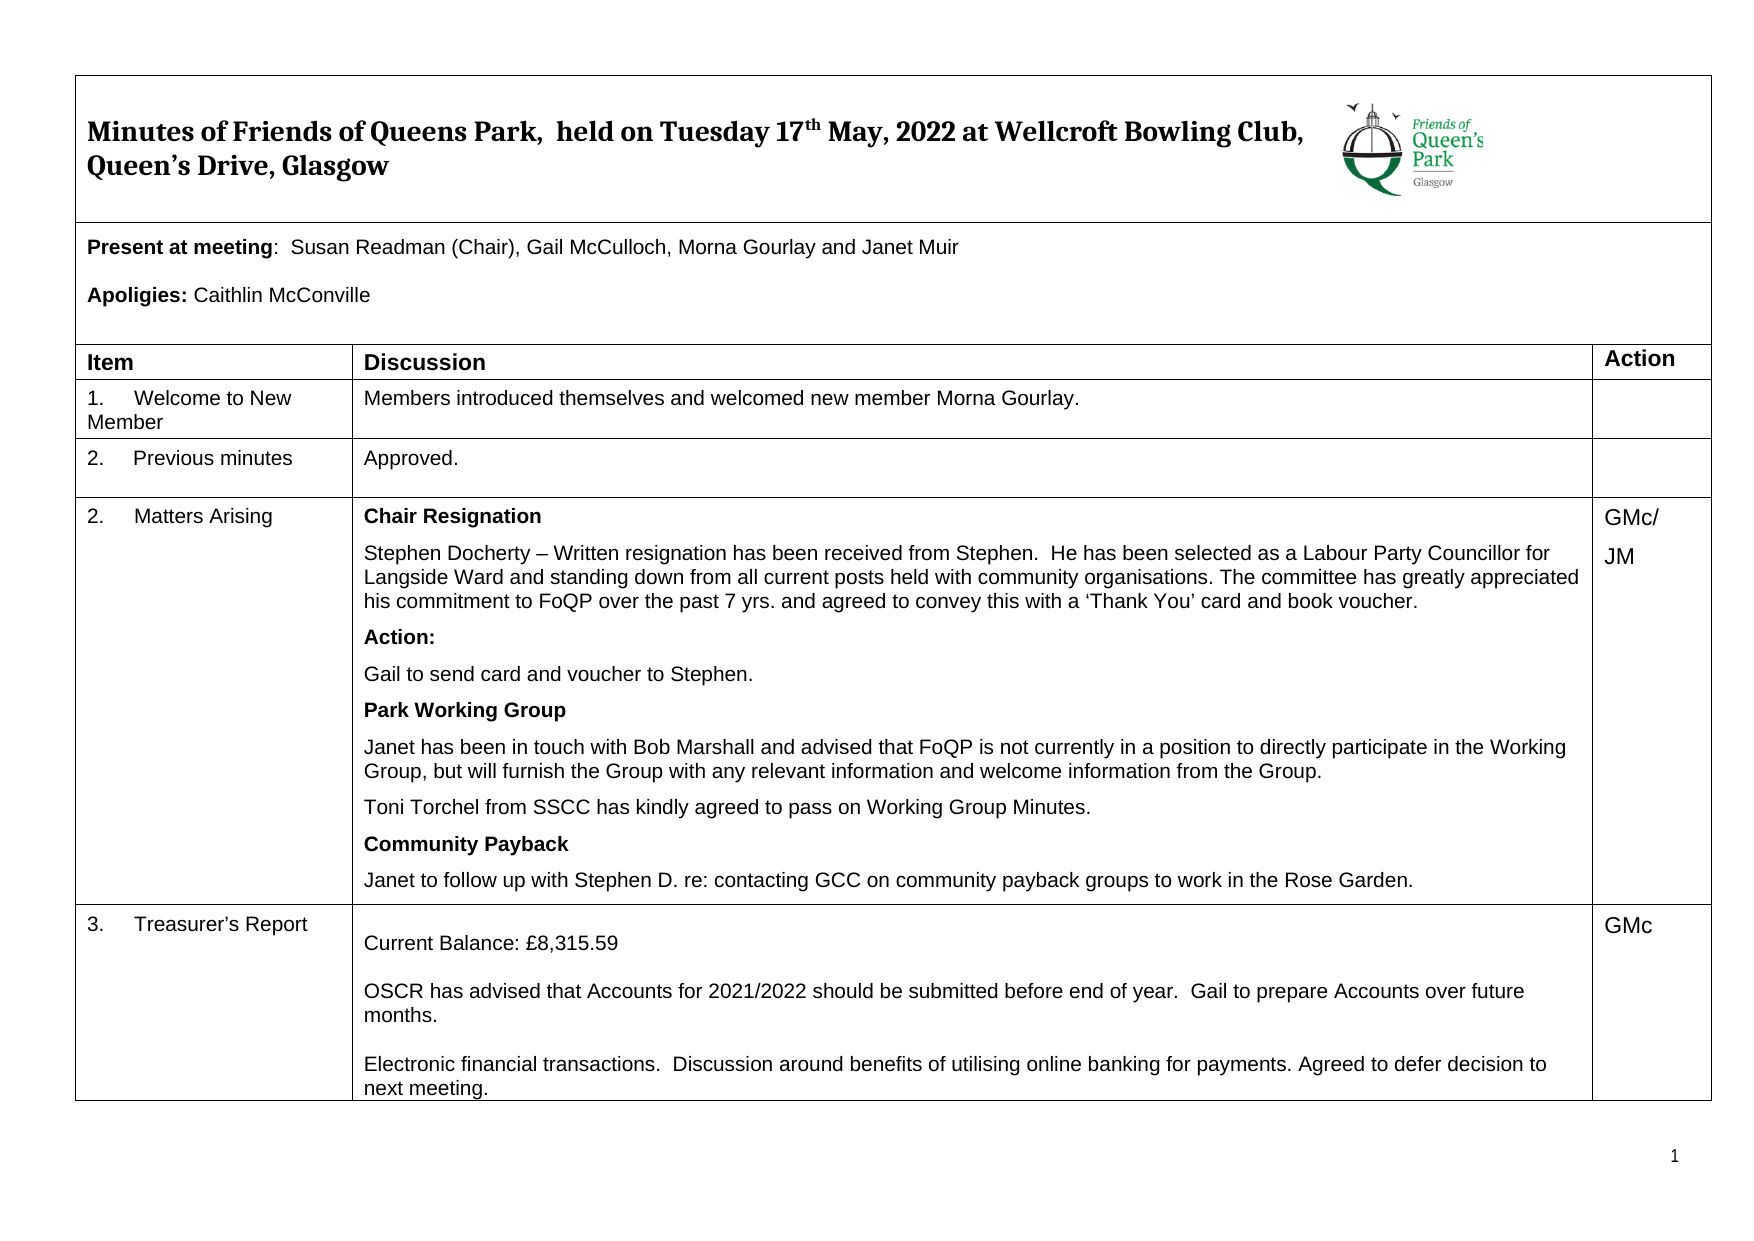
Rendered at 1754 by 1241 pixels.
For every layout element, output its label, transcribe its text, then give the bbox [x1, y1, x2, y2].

table_header [1330, 76, 1711, 222]
table_cell 1. Welcome to New Member [76, 380, 352, 438]
table_cell 2. Matters Arising [76, 498, 352, 904]
table_cell Members introduced themselves and welcomed new member Morna Gourlay. [353, 380, 1592, 438]
table_cell Action [1593, 345, 1711, 379]
table_cell Item [76, 345, 352, 379]
table_cell [1593, 380, 1711, 438]
table_cell Discussion [353, 345, 1592, 379]
table_cell GMc/ JM [1593, 498, 1711, 904]
table_cell Present at meeting: Susan Readman (Chair), Gail McCulloch, Morna Gourlay and Janet Muir Apoligies: Caithlin McConville [76, 223, 1711, 343]
table_header Minutes of Friends of Queens Park, held on Tuesday 17th May, 2022 at Wellcroft Bowling Club, Queen’s Drive, Glasgow [76, 76, 1330, 222]
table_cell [76, 905, 352, 1100]
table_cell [353, 905, 1592, 1100]
table_cell 2. Previous minutes [76, 439, 352, 497]
picture [1341, 102, 1484, 196]
table_cell GMc [1593, 905, 1711, 1100]
table_cell Approved. [353, 439, 1592, 497]
table_cell [1593, 439, 1711, 497]
table_cell Chair Resignation Stephen Docherty – Written resignation has been received from Stephen. He has been selected as a Labour Party Councillor for Langside Ward and standing down from all current posts held with community organisations. The committee has greatly appreciated his commitment to FoQP over the past 7 yrs. and agreed to convey this with a ‘Thank You’ card and book voucher. Action: Gail to send card and voucher to Stephen. Park Working Group Janet has been in touch with Bob Marshall and advised that FoQP is not currently in a position to directly participate in the Working Group, but will furnish the Group with any relevant information and welcome information from the Group. Toni Torchel from SSCC has kindly agreed to pass on Working Group Minutes. Community Payback Janet to follow up with Stephen D. re: contacting GCC on community payback groups to work in the Rose Garden. [353, 498, 1592, 904]
